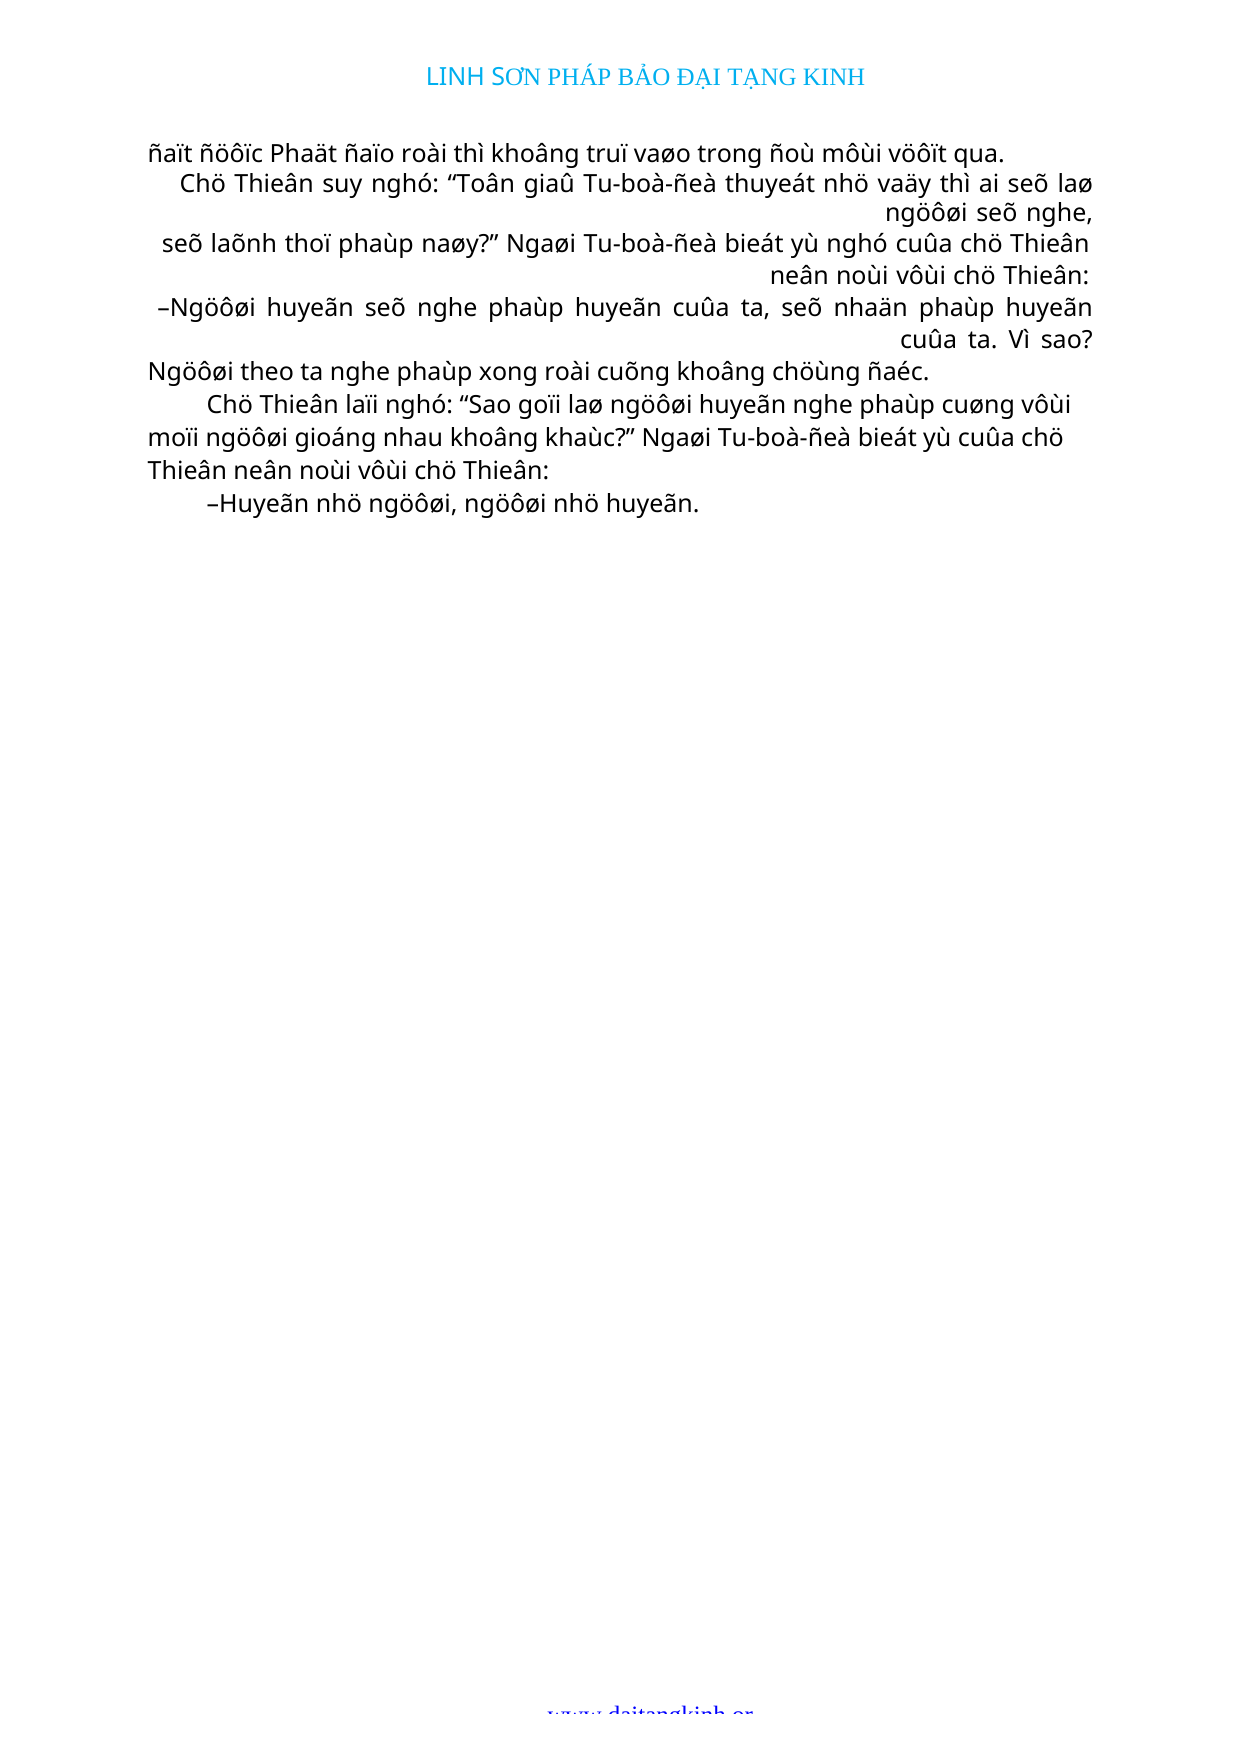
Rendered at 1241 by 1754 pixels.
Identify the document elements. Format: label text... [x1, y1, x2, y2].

text Chö Thieân suy nghó: “Toân giaû Tu-boà-ñeà thuyeát nhö vaäy thì ai seõ laø ngöôøi seõ nghe, [135, 169, 1093, 227]
text –Huyeãn nhö ngöôøi, ngöôøi nhö huyeãn. [206, 487, 1105, 518]
text Ngöôøi theo ta nghe phaùp xong roài cuõng khoâng chöùng ñaéc. [147, 354, 1105, 386]
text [147, 135, 1093, 169]
text Chö Thieân laïi nghó: “Sao goïi laø ngöôøi huyeãn nghe phaùp cuøng vôùi moïi ngöôøi gioáng nhau khoâng khaùc?” Ngaøi Tu-boà-ñeà bieát yù cuûa chö Thieân neân noùi vôùi chö Thieân: [147, 386, 1105, 487]
text –Ngöôøi huyeãn seõ nghe phaùp huyeãn cuûa ta, seõ nhaän phaùp huyeãn cuûa ta. Vì sao? [135, 291, 1092, 354]
text seõ laõnh thoï phaùp naøy?” Ngaøi Tu-boà-ñeà bieát yù nghó cuûa chö Thieân neân noùi vôùi chö Thieân: [135, 227, 1089, 291]
